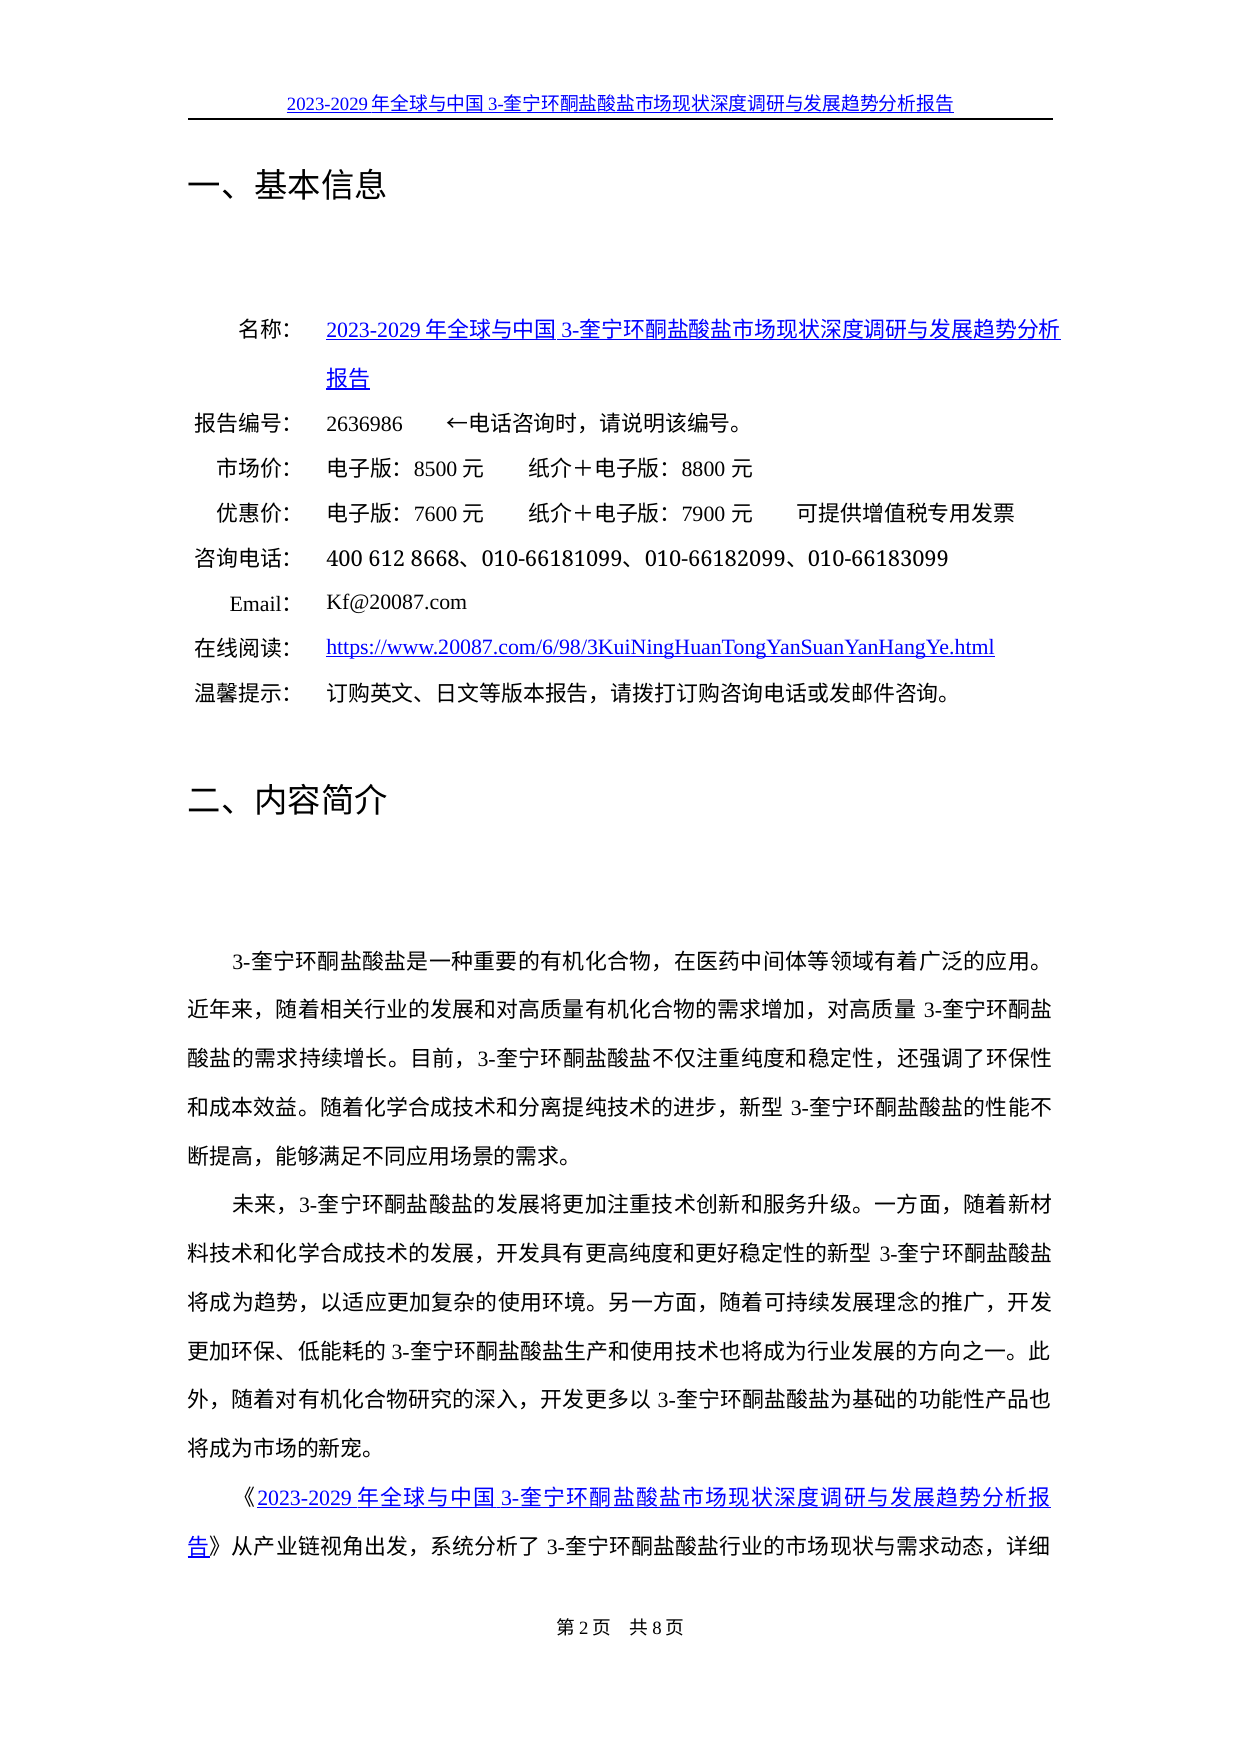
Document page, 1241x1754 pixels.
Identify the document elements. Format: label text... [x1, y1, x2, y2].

table_cell 温馨提示： [167, 675, 315, 720]
table_header 名称： [167, 312, 315, 405]
table_cell 订购英文、日文等版本报告，请拨打订购咨询电话或发邮件咨询。 [315, 675, 1073, 720]
table_cell 市场价： [167, 450, 315, 495]
table_cell 电子版：7600 元 纸介＋电子版：7900 元 可提供增值税专用发票 [315, 495, 1073, 540]
table_cell Email： [167, 585, 315, 630]
table_cell Kf@20087.com [315, 585, 1073, 630]
table_header 2023-2029年全球与中国3-奎宁环酮盐酸盐市场现状深度调研与发展趋势分析报告 [315, 312, 1073, 405]
title 一、基本信息 [187, 150, 1053, 215]
table_cell 电子版：8500 元 纸介＋电子版：8800 元 [315, 450, 1073, 495]
table_cell 400 612 8668、010-66181099、010-66182099、010-66183099 [315, 540, 1073, 585]
title 二、内容简介 [187, 766, 1053, 831]
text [187, 943, 1053, 1561]
table_cell 报告编号： [167, 405, 315, 450]
table_cell [315, 630, 1073, 675]
table_cell 在线阅读： [167, 630, 315, 675]
table_cell 2636986 ←电话咨询时，请说明该编号。 [315, 405, 1073, 450]
table_cell 优惠价： [167, 495, 315, 540]
table_cell 咨询电话： [167, 540, 315, 585]
